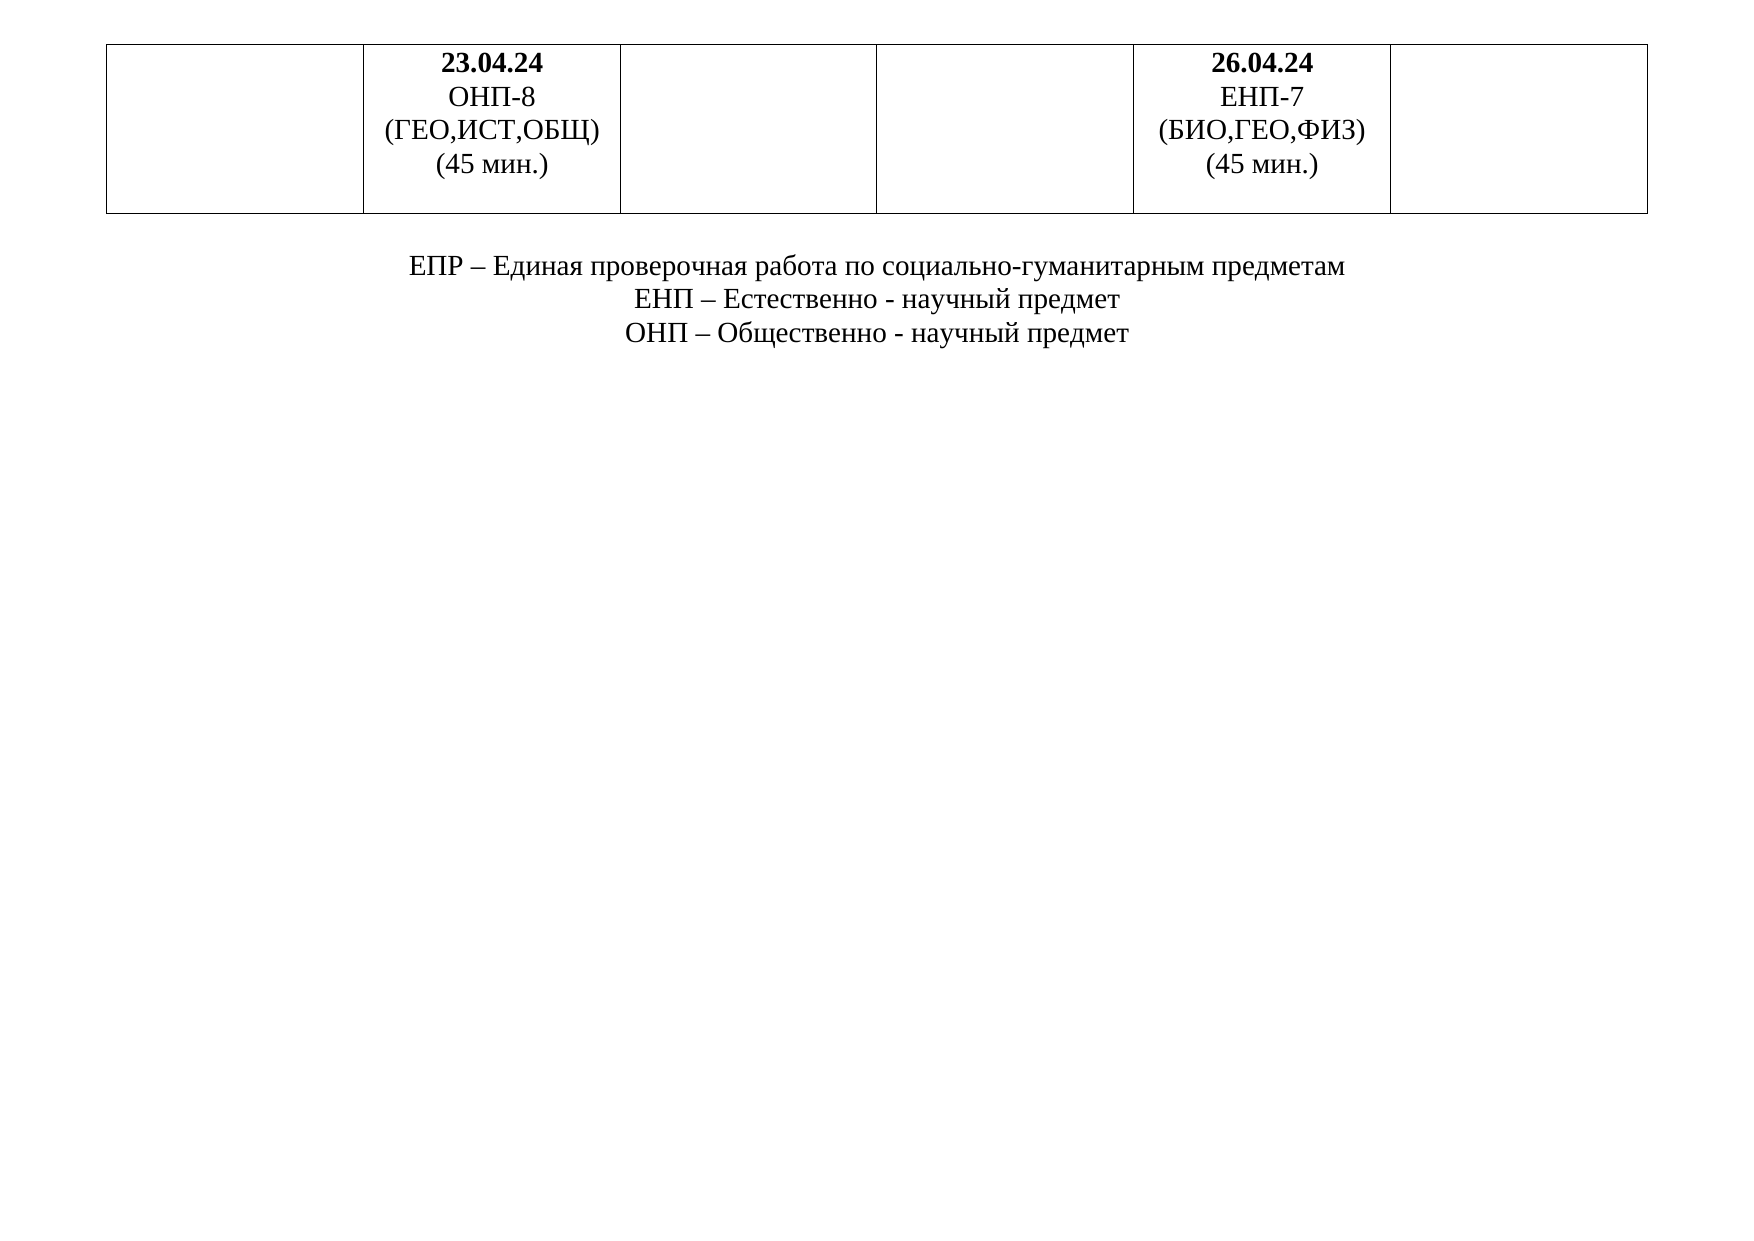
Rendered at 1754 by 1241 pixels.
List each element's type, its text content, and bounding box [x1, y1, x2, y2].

table_cell [877, 45, 1133, 213]
text ОНП – Общественно - научный предмет [118, 315, 1636, 348]
table_cell [621, 45, 876, 213]
text ЕПР – Единая проверочная работа по социально-гуманитарным предметам [118, 248, 1636, 281]
table_cell [1391, 45, 1647, 213]
table_cell 26.04.24 ЕНП-7 (БИО,ГЕО,ФИЗ) (45 мин.) [1134, 45, 1390, 213]
table_cell [107, 45, 363, 213]
text ЕНП – Естественно - научный предмет [118, 281, 1636, 315]
table_cell 23.04.24 ОНП-8 (ГЕО,ИСТ,ОБЩ) (45 мин.) [364, 45, 620, 213]
